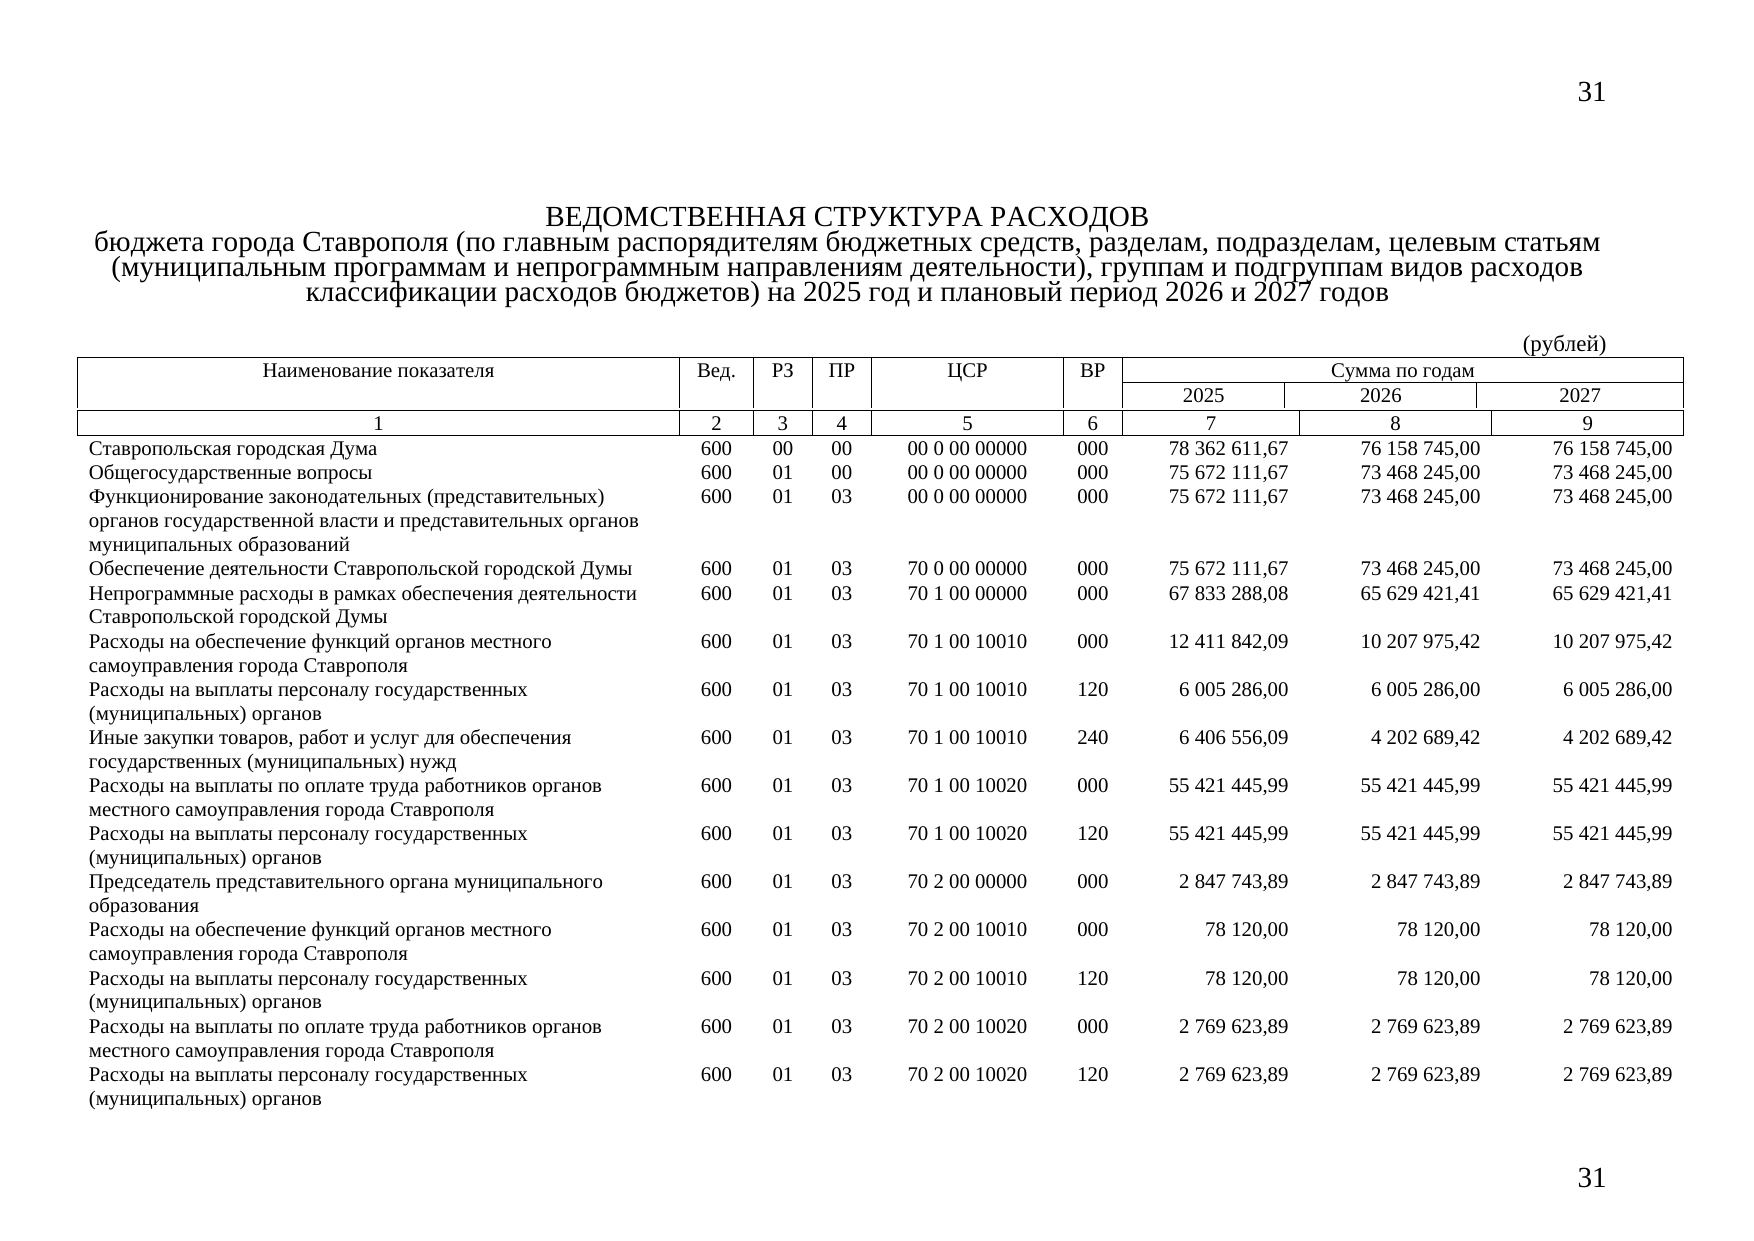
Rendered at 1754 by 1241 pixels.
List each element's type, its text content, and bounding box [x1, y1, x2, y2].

table_cell 240 [1063, 725, 1122, 773]
table_header Вед. [680, 358, 753, 407]
table_cell 2 769 623,89 [1300, 1014, 1491, 1062]
table_cell 120 [1063, 677, 1122, 725]
table_cell 600 [679, 436, 753, 460]
table_cell 4 202 689,42 [1491, 725, 1683, 773]
table_cell 000 [1063, 580, 1122, 628]
table_cell 600 [679, 965, 753, 1013]
table_cell 78 120,00 [1491, 917, 1683, 965]
table_cell 600 [679, 1062, 753, 1110]
table_cell 73 468 245,00 [1300, 484, 1491, 556]
table_cell 12 411 842,09 [1122, 629, 1299, 677]
table_cell 000 [1063, 556, 1122, 580]
table_cell 600 [679, 556, 753, 580]
table_cell 01 [753, 677, 812, 725]
title бюджета города Ставрополя (по главным распорядителям бюджетных средств, разделам, подразделам, целевым статьям (муниципальным программам и непрограммным направлениям деятельности), группам и подгруппам видов расходов классификации расходов бюджетов) на 2025 год и плановый период 2026 и 2027 годов [89, 232, 1606, 307]
table_cell 73 468 245,00 [1300, 556, 1491, 580]
table_header 9 [1492, 411, 1683, 435]
table_cell 03 [812, 869, 871, 917]
table_cell 000 [1063, 869, 1122, 917]
table_cell 78 120,00 [1122, 917, 1299, 965]
table_cell 70 0 00 00000 [871, 556, 1063, 580]
table_cell 70 2 00 10020 [871, 1014, 1063, 1062]
table_cell 03 [812, 1062, 871, 1110]
table_cell 600 [679, 1014, 753, 1062]
table_cell 55 421 445,99 [1122, 821, 1299, 869]
table_cell 000 [1063, 629, 1122, 677]
table_cell 600 [679, 484, 753, 556]
table_cell 55 421 445,99 [1122, 773, 1299, 821]
table_cell 65 629 421,41 [1300, 580, 1491, 628]
table_cell 600 [679, 917, 753, 965]
table_cell 120 [1063, 821, 1122, 869]
table_header 3 [754, 411, 812, 435]
table_cell 000 [1063, 484, 1122, 556]
table_cell Расходы на обеспечение функций органов местного самоуправления города Ставрополя [78, 629, 679, 677]
table_cell Обеспечение деятельности Ставропольской городской Думы [78, 556, 679, 580]
table_cell 000 [1063, 773, 1122, 821]
table_cell 78 120,00 [1122, 965, 1299, 1013]
table_cell Функционирование законодательных (представительных) органов государственной власти и представительных органов муниципальных образований [78, 484, 679, 556]
table_cell 03 [812, 773, 871, 821]
table_cell 01 [753, 917, 812, 965]
table_cell 01 [753, 821, 812, 869]
table_cell 01 [753, 580, 812, 628]
table_cell 2 769 623,89 [1300, 1062, 1491, 1110]
table_cell 03 [812, 580, 871, 628]
table_cell 00 [812, 436, 871, 460]
table_header 7 [1123, 411, 1299, 435]
table_cell Непрограммные расходы в рамках обеспечения деятельности Ставропольской городской Думы [78, 580, 679, 628]
table_header ВР [1064, 358, 1122, 407]
table_cell 70 1 00 00000 [871, 580, 1063, 628]
table_cell 01 [753, 725, 812, 773]
table_cell Иные закупки товаров, работ и услуг для обеспечения государственных (муниципальных) нужд [78, 725, 679, 773]
table_cell 2 847 743,89 [1122, 869, 1299, 917]
table_cell 120 [1063, 1062, 1122, 1110]
table_header Наименование показателя [78, 358, 679, 407]
table_cell 65 629 421,41 [1491, 580, 1683, 628]
table_cell 600 [679, 869, 753, 917]
table_cell 55 421 445,99 [1491, 821, 1683, 869]
table_cell 600 [679, 580, 753, 628]
table_cell 01 [753, 629, 812, 677]
table_cell 6 005 286,00 [1491, 677, 1683, 725]
table_cell 55 421 445,99 [1300, 821, 1491, 869]
table_cell 120 [1063, 965, 1122, 1013]
table_cell 2026 [1285, 383, 1476, 407]
table_cell 600 [679, 773, 753, 821]
table_cell 00 [753, 436, 812, 460]
table_cell 03 [812, 1014, 871, 1062]
table_cell 03 [812, 965, 871, 1013]
table_cell 01 [753, 773, 812, 821]
table_cell 78 120,00 [1491, 965, 1683, 1013]
table_cell Расходы на выплаты персоналу государственных (муниципальных) органов [78, 965, 679, 1013]
title (рублей) [89, 332, 1606, 357]
table_header 2 [680, 411, 753, 435]
table_cell 55 421 445,99 [1300, 773, 1491, 821]
table_header 5 [872, 411, 1063, 435]
table_cell 70 1 00 10010 [871, 629, 1063, 677]
table_cell 000 [1063, 1014, 1122, 1062]
table_cell 01 [753, 556, 812, 580]
table_cell 03 [812, 484, 871, 556]
table_cell 78 120,00 [1300, 917, 1491, 965]
table_cell 600 [679, 725, 753, 773]
table_cell 4 202 689,42 [1300, 725, 1491, 773]
table_cell 01 [753, 965, 812, 1013]
table_cell 73 468 245,00 [1300, 460, 1491, 484]
table_cell 73 468 245,00 [1491, 460, 1683, 484]
table_cell Ставропольская городская Дума [78, 436, 679, 460]
table_cell 01 [753, 1014, 812, 1062]
table_cell 03 [812, 821, 871, 869]
table_cell 000 [1063, 917, 1122, 965]
title ВЕДОМСТВЕННАЯ СТРУКТУРА РАСХОДОВ [89, 207, 589, 232]
table_header ЦСР [872, 358, 1063, 407]
table_cell 000 [1063, 436, 1122, 460]
table_cell Председатель представительного органа муниципального образования [78, 869, 679, 917]
table_cell 2 769 623,89 [1491, 1014, 1683, 1062]
table_cell 03 [812, 917, 871, 965]
table_cell 55 421 445,99 [1491, 773, 1683, 821]
table_header РЗ [754, 358, 812, 407]
table_cell 600 [679, 629, 753, 677]
table_cell 70 1 00 10020 [871, 821, 1063, 869]
table_cell 2 847 743,89 [1491, 869, 1683, 917]
table_cell 600 [679, 460, 753, 484]
table_cell 01 [753, 869, 812, 917]
table_header 8 [1300, 411, 1491, 435]
table_cell 6 005 286,00 [1122, 677, 1299, 725]
table_cell 01 [753, 1062, 812, 1110]
table_cell 75 672 111,67 [1122, 484, 1299, 556]
table_cell 00 0 00 00000 [871, 436, 1063, 460]
table_cell Расходы на выплаты по оплате труда работников органов местного самоуправления города Ставрополя [78, 1014, 679, 1062]
table_cell 76 158 745,00 [1300, 436, 1491, 460]
table_cell 2 769 623,89 [1122, 1062, 1299, 1110]
table_cell 70 2 00 00000 [871, 869, 1063, 917]
table_header Сумма по годам [1123, 358, 1683, 382]
table_cell 2027 [1477, 383, 1683, 407]
table_cell 70 1 00 10020 [871, 773, 1063, 821]
table_cell Расходы на выплаты персоналу государственных (муниципальных) органов [78, 1062, 679, 1110]
table_cell 600 [679, 821, 753, 869]
table_cell 03 [812, 677, 871, 725]
table_cell 600 [679, 677, 753, 725]
table_cell 03 [812, 725, 871, 773]
table_cell 70 1 00 10010 [871, 725, 1063, 773]
table_cell 70 2 00 10010 [871, 965, 1063, 1013]
table_cell 70 1 00 10010 [871, 677, 1063, 725]
table_cell 67 833 288,08 [1122, 580, 1299, 628]
title ВЕДОМСТВЕННАЯ СТРУКТУРА РАСХОДОВ [1106, 207, 1606, 232]
table_cell 01 [753, 484, 812, 556]
table_cell Общегосударственные вопросы [78, 460, 679, 484]
table_cell 6 005 286,00 [1300, 677, 1491, 725]
table_cell 01 [753, 460, 812, 484]
table_cell 2025 [1123, 383, 1284, 407]
table_cell Расходы на выплаты персоналу государственных (муниципальных) органов [78, 821, 679, 869]
table_cell 70 2 00 10010 [871, 917, 1063, 965]
table_cell 00 0 00 00000 [871, 484, 1063, 556]
table_cell 78 120,00 [1300, 965, 1491, 1013]
table_header ПР [813, 358, 871, 407]
table_cell 6 406 556,09 [1122, 725, 1299, 773]
table_cell 73 468 245,00 [1491, 556, 1683, 580]
table_header 6 [1064, 411, 1122, 435]
table_header 4 [813, 411, 871, 435]
table_cell 70 2 00 10020 [871, 1062, 1063, 1110]
table_cell 78 362 611,67 [1122, 436, 1299, 460]
table_cell Расходы на обеспечение функций органов местного самоуправления города Ставрополя [78, 917, 679, 965]
table_cell 00 0 00 00000 [871, 460, 1063, 484]
table_cell 03 [812, 556, 871, 580]
table_cell 000 [1063, 460, 1122, 484]
title ВЕДОМСТВЕННАЯ СТРУКТУРА РАСХОДОВ [599, 207, 1096, 232]
table_cell 2 769 623,89 [1491, 1062, 1683, 1110]
table_header 1 [78, 411, 679, 435]
table_cell 76 158 745,00 [1491, 436, 1683, 460]
table_cell 00 [812, 460, 871, 484]
table_cell 10 207 975,42 [1491, 629, 1683, 677]
table_cell 2 847 743,89 [1300, 869, 1491, 917]
table_cell 73 468 245,00 [1491, 484, 1683, 556]
table_cell Расходы на выплаты персоналу государственных (муниципальных) органов [78, 677, 679, 725]
table_cell 10 207 975,42 [1300, 629, 1491, 677]
table_cell 75 672 111,67 [1122, 556, 1299, 580]
table_cell 03 [812, 629, 871, 677]
table_cell Расходы на выплаты по оплате труда работников органов местного самоуправления города Ставрополя [78, 773, 679, 821]
table_cell 2 769 623,89 [1122, 1014, 1299, 1062]
table_cell 75 672 111,67 [1122, 460, 1299, 484]
